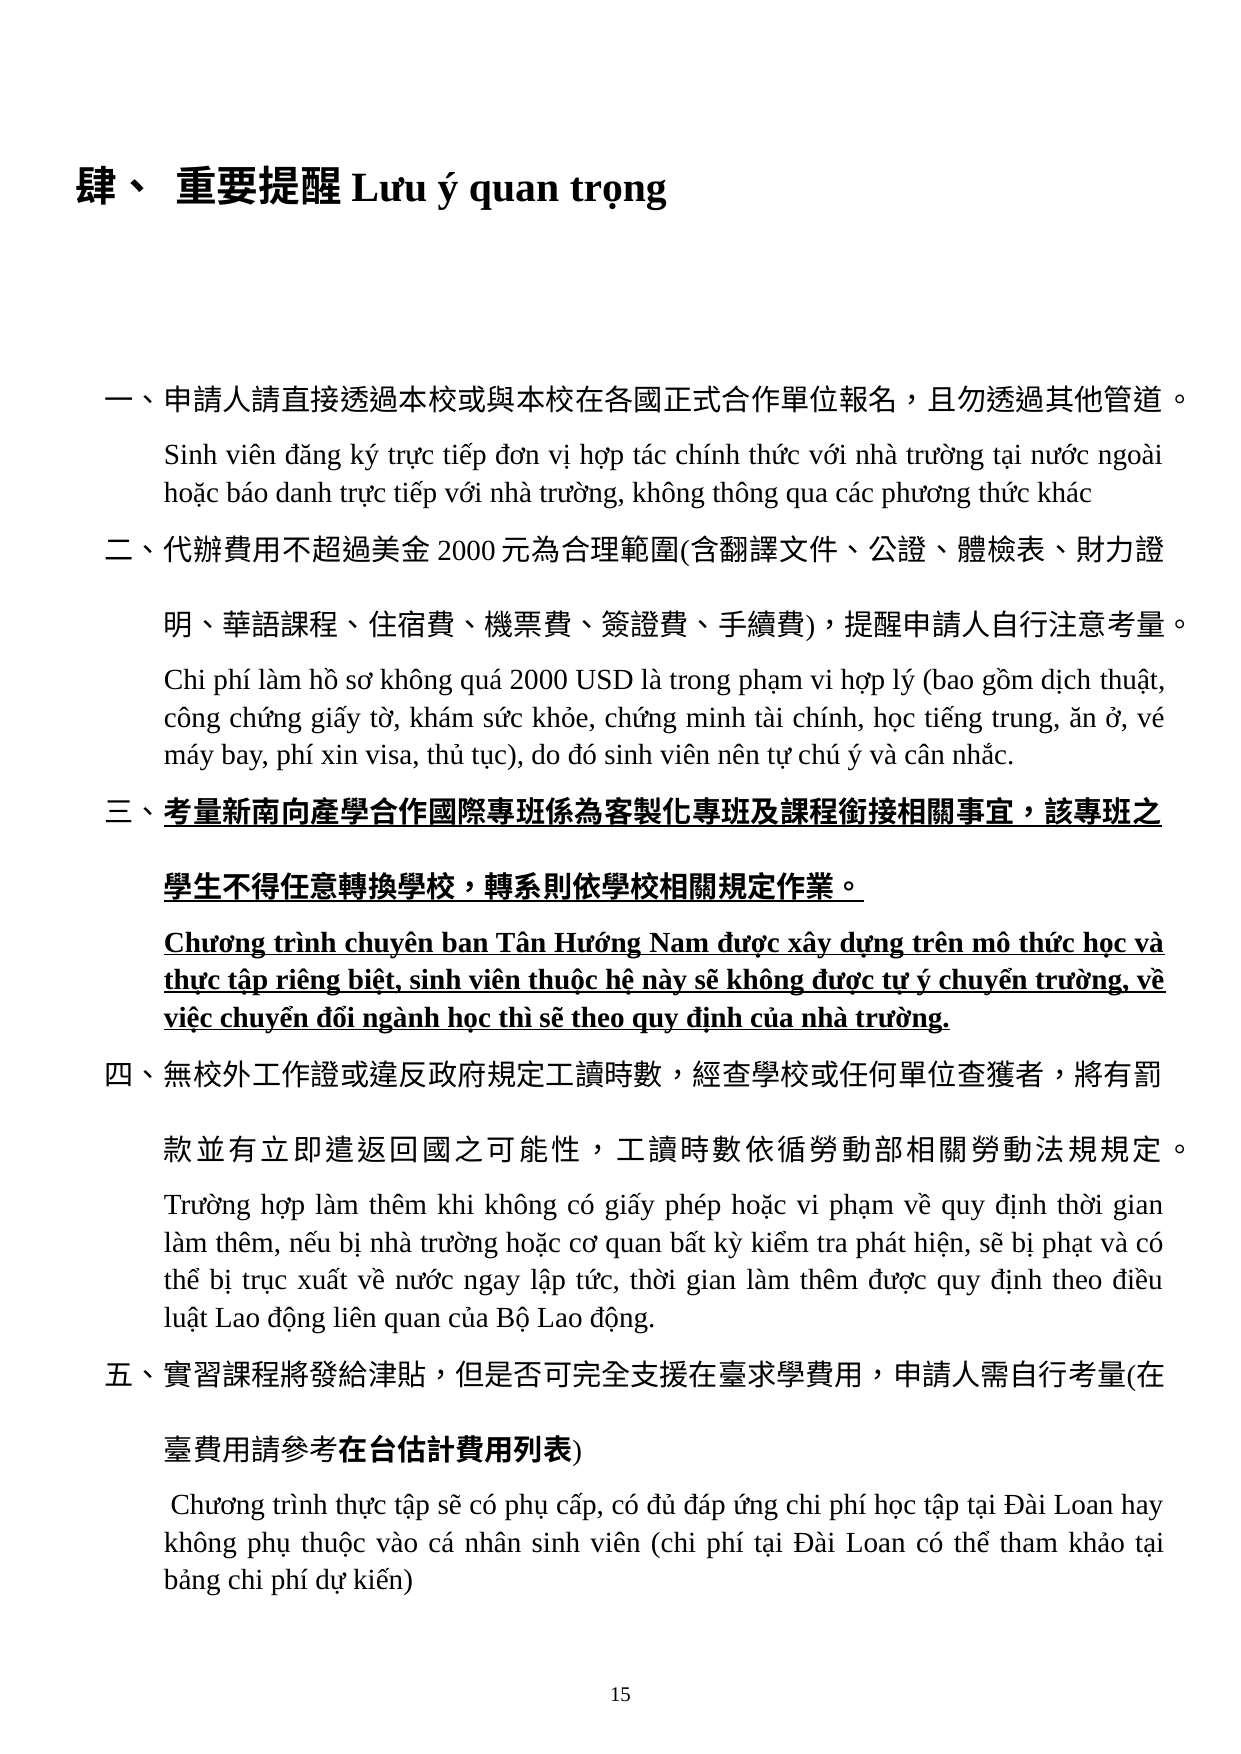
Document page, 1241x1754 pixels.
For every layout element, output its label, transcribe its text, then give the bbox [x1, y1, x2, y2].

list 代辦費用不超過美金2000元為合理範圍(含翻譯文件、公證、體檢表、財力證明、華語課程、住宿費、機票費、簽證費、手續費)，提醒申請人自行注意考量。Chi phí làm hồ sơ không quá 2000 USD là trong phạm vi hợp lý (bao gồm dịch thuật, công chứng giấy tờ, khám sức khỏe, chứng minh tài chính, học tiếng trung, ăn ở, vé máy bay, phí xin visa, thủ tục), do đó sinh viên nên tự chú ý và cân nhắc. [104, 510, 1165, 773]
list 實習課程將發給津貼，但是否可完全支援在臺求學費用，申請人需自行考量(在臺費用請參考在台估計費用列表) [104, 1335, 1165, 1485]
list 考量新南向產學合作國際專班係為客製化專班及課程銜接相關事宜，該專班之學生不得任意轉換學校，轉系則依學校相關規定作業。 [104, 773, 1165, 923]
text Chương trình chuyên ban Tân Hướng Nam được xây dựng trên mô thức học và thực tập riêng biệt, sinh viên thuộc hệ này sẽ không được tự ý chuyển trường, về việc chuyển đổi ngành học thì sẽ theo quy định của nhà trường. [164, 923, 1165, 954]
text Chương trình chuyên ban Tân Hướng Nam được xây dựng trên mô thức học và thực tập riêng biệt, sinh viên thuộc hệ này sẽ không được tự ý chuyển trường, về việc chuyển đổi ngành học thì sẽ theo quy định của nhà trường. [164, 955, 1165, 991]
list 無校外工作證或違反政府規定工讀時數，經查學校或任何單位查獲者，將有罰款並有立即遣返回國之可能性，工讀時數依循勞動部相關勞動法規規定。Trường hợp làm thêm khi không có giấy phép hoặc vi phạm về quy định thời gian làm thêm, nếu bị nhà trường hoặc cơ quan bất kỳ kiểm tra phát hiện, sẽ bị phạt và có thể bị trục xuất về nước ngay lập tức, thời gian làm thêm được quy định theo điều luật Lao động liên quan của Bộ Lao động. [104, 1035, 1165, 1335]
subtitle 重要提醒 Lưu ý quan trọng [75, 146, 1165, 221]
list 申請人請直接透過本校或與本校在各國正式合作單位報名，且勿透過其他管道。Sinh viên đăng ký trực tiếp đơn vị hợp tác chính thức với nhà trường tại nước ngoài hoặc báo danh trực tiếp với nhà trường, không thông qua các phương thức khác [104, 360, 1165, 510]
text Chương trình thực tập sẽ có phụ cấp, có đủ đáp ứng chi phí học tập tại Đài Loan hay không phụ thuộc vào cá nhân sinh viên (chi phí tại Đài Loan có thể tham khảo tại bảng chi phí dự kiến) [164, 1485, 1165, 1598]
text Chương trình chuyên ban Tân Hướng Nam được xây dựng trên mô thức học và thực tập riêng biệt, sinh viên thuộc hệ này sẽ không được tự ý chuyển trường, về việc chuyển đổi ngành học thì sẽ theo quy định của nhà trường. [164, 993, 1165, 1035]
